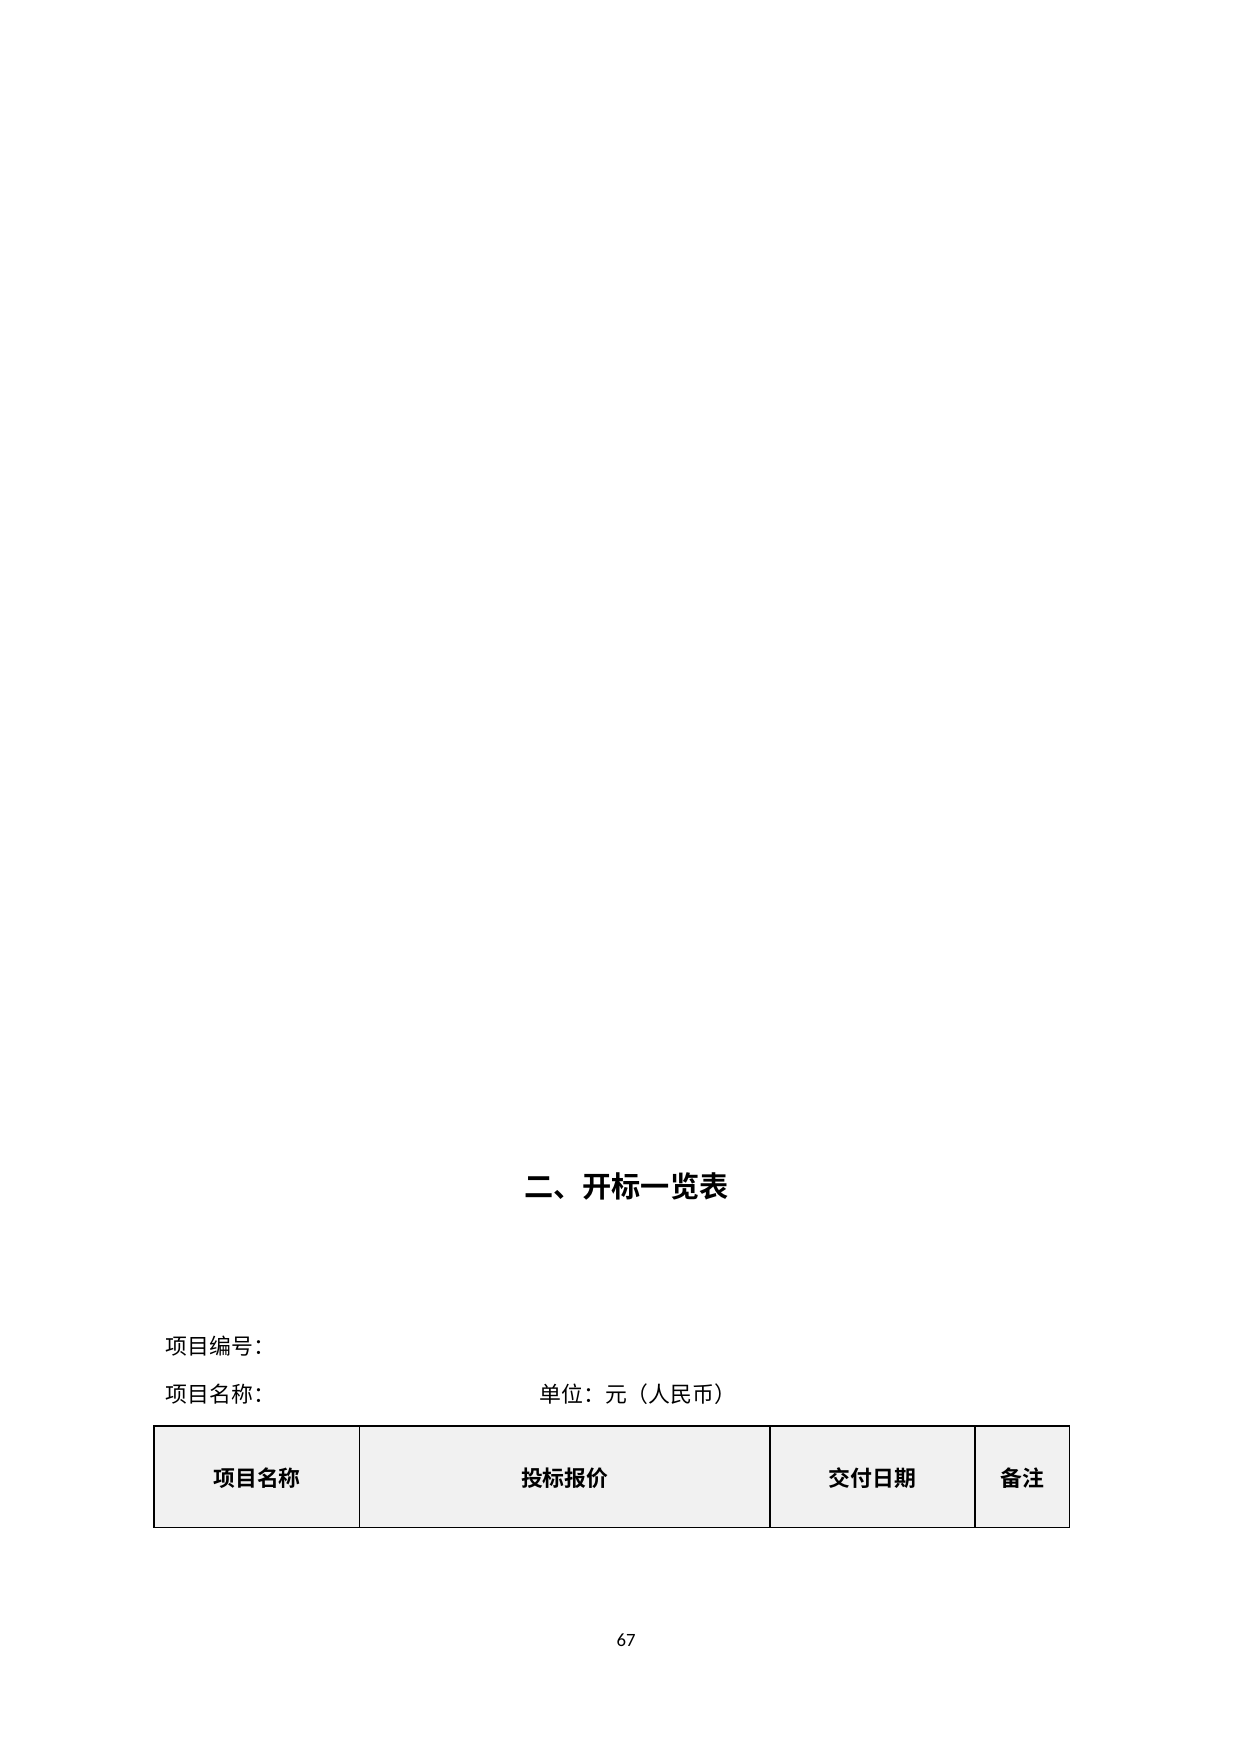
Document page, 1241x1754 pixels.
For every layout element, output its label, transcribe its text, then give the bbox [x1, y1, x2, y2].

text 二、开标一览表 [165, 1152, 1087, 1217]
text 项目名称： 单位：元（人民币） [165, 1377, 1087, 1409]
table_header 备注 [976, 1427, 1069, 1527]
text 项目编号： [165, 1328, 1087, 1361]
table_header 交付日期 [771, 1427, 974, 1527]
table_header 项目名称 [155, 1427, 359, 1527]
table_header 投标报价 [360, 1427, 769, 1527]
